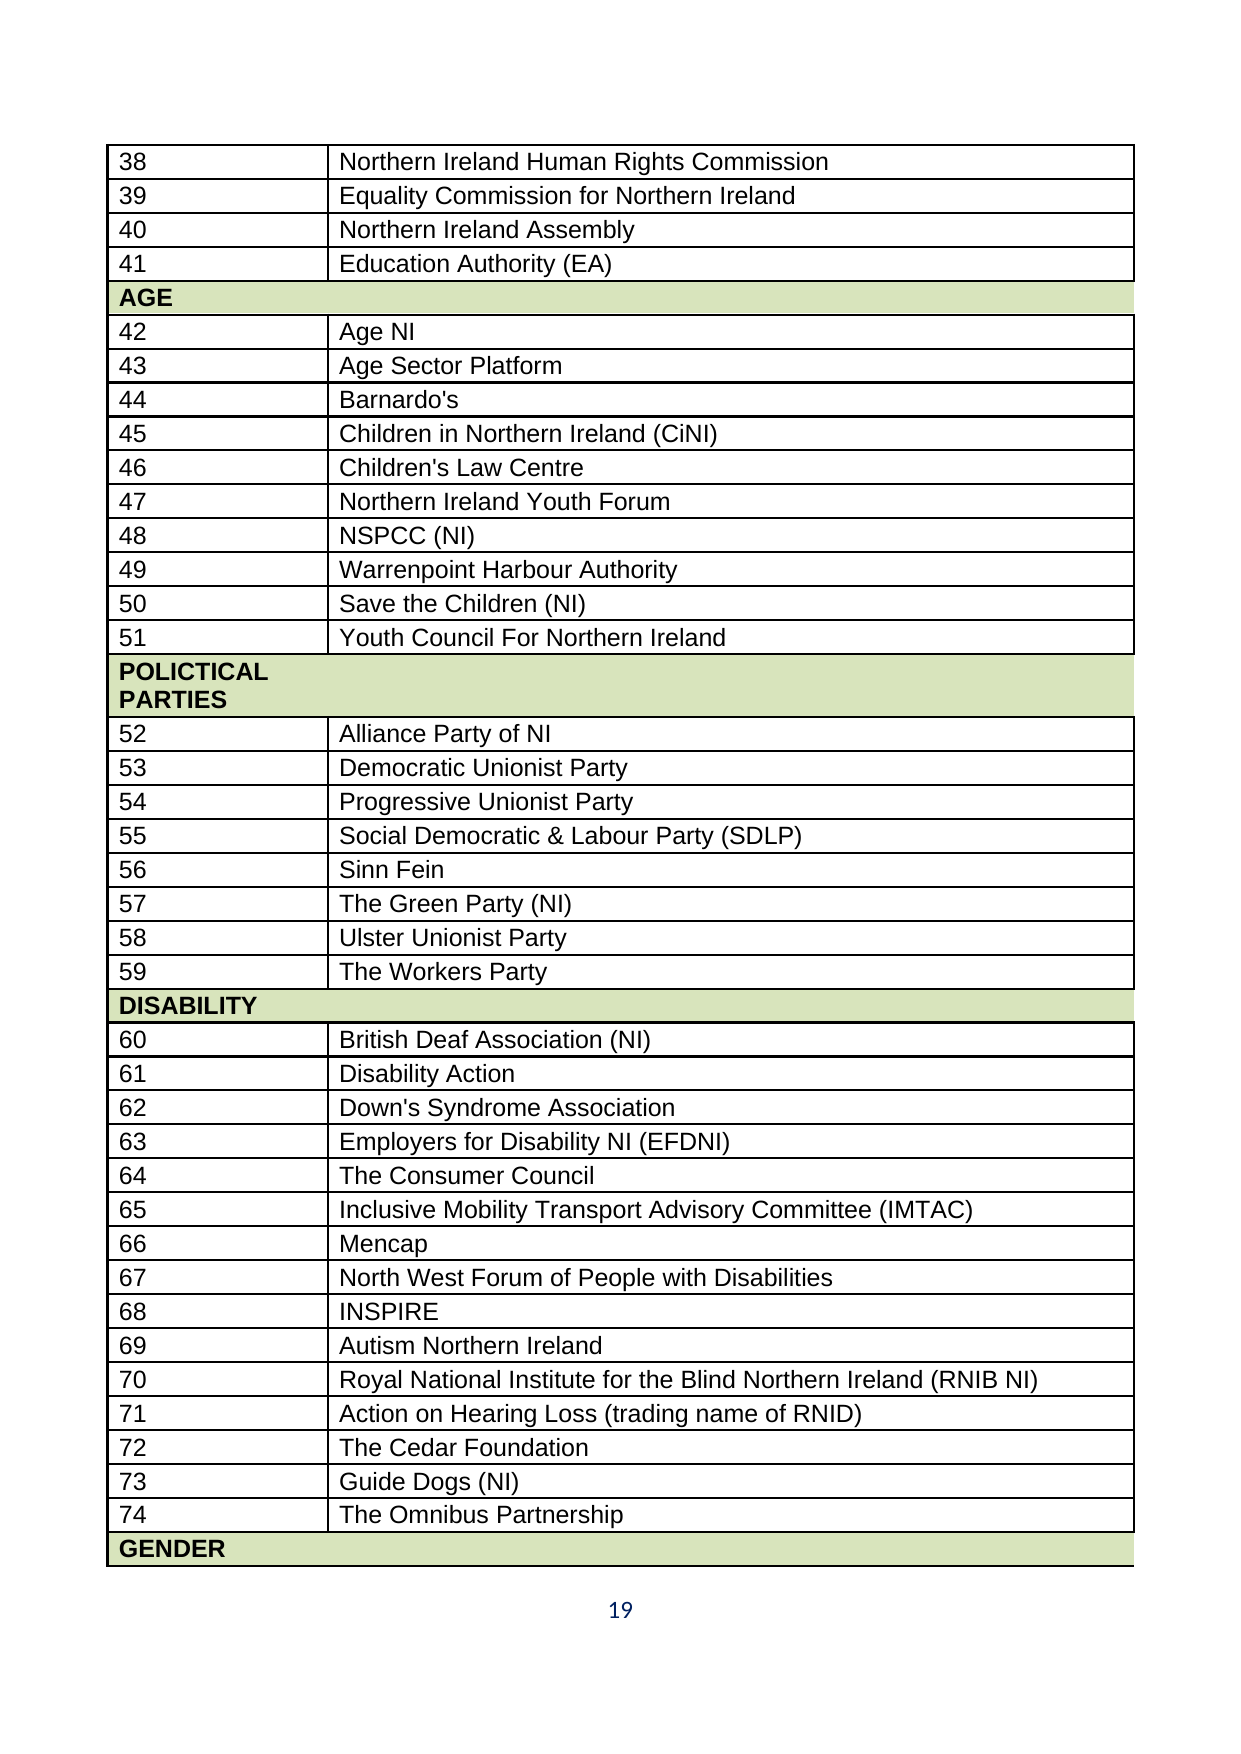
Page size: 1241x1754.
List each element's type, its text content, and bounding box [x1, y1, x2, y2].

table_cell [328, 655, 1134, 716]
table_cell 41 [109, 248, 327, 279]
table_cell Disability Action [329, 1058, 1133, 1089]
table_cell 58 [109, 922, 327, 953]
table_cell 62 [109, 1091, 327, 1123]
table_cell AGE [109, 282, 328, 313]
table_cell 61 [109, 1058, 327, 1089]
table_cell British Deaf Association (NI) [329, 1024, 1133, 1055]
table_cell GENDER [109, 1533, 328, 1565]
table_cell 65 [109, 1193, 327, 1225]
table_cell Equality Commission for Northern Ireland [329, 180, 1133, 212]
table_cell Age NI [329, 316, 1133, 347]
table_cell 64 [109, 1159, 327, 1191]
table_cell Warrenpoint Harbour Authority [329, 553, 1133, 585]
table_cell 44 [109, 384, 327, 415]
table_cell The Green Party (NI) [329, 888, 1133, 919]
table_cell Youth Council For Northern Ireland [329, 621, 1133, 653]
table_cell Guide Dogs (NI) [329, 1465, 1133, 1497]
table_cell 45 [109, 418, 327, 449]
table_cell Mencap [329, 1227, 1133, 1259]
table_cell NSPCC (NI) [329, 519, 1133, 551]
table_cell Children's Law Centre [329, 451, 1133, 483]
table_cell 67 [109, 1261, 327, 1293]
table_cell 47 [109, 485, 327, 517]
table_cell Sinn Fein [329, 854, 1133, 886]
table_cell 69 [109, 1329, 327, 1361]
table_cell [328, 282, 1134, 313]
table_cell 42 [109, 316, 327, 347]
table_cell 56 [109, 854, 327, 886]
table_cell 57 [109, 888, 327, 919]
table_cell INSPIRE [329, 1295, 1133, 1327]
table_cell DISABILITY [109, 990, 328, 1021]
table_cell 52 [109, 718, 327, 750]
table_cell Down's Syndrome Association [329, 1091, 1133, 1123]
table_cell 51 [109, 621, 327, 653]
table_cell Alliance Party of NI [329, 718, 1133, 750]
table_cell Employers for Disability NI (EFDNI) [329, 1125, 1133, 1157]
table_cell The Consumer Council [329, 1159, 1133, 1191]
table_cell Education Authority (EA) [329, 248, 1133, 279]
table_cell 60 [109, 1024, 327, 1055]
table_cell The Cedar Foundation [329, 1431, 1133, 1463]
table_cell Autism Northern Ireland [329, 1329, 1133, 1361]
table_cell Northern Ireland Human Rights Commission [329, 146, 1133, 178]
table_cell Children in Northern Ireland (CiNI) [329, 418, 1133, 449]
table_cell 38 [109, 146, 327, 178]
table_cell Inclusive Mobility Transport Advisory Committee (IMTAC) [329, 1193, 1133, 1225]
table_cell Democratic Unionist Party [329, 752, 1133, 784]
table_cell North West Forum of People with Disabilities [329, 1261, 1133, 1293]
table_cell Save the Children (NI) [329, 587, 1133, 619]
table_cell Progressive Unionist Party [329, 786, 1133, 818]
table_cell 74 [109, 1499, 327, 1531]
table_cell Royal National Institute for the Blind Northern Ireland (RNIB NI) [329, 1363, 1133, 1395]
table_cell 53 [109, 752, 327, 784]
table_cell 68 [109, 1295, 327, 1327]
table_cell Barnardo's [329, 384, 1133, 415]
table_cell 71 [109, 1397, 327, 1429]
table_cell 54 [109, 786, 327, 818]
table_cell Action on Hearing Loss (trading name of RNID) [329, 1397, 1133, 1429]
table_cell 59 [109, 956, 327, 987]
table_cell The Omnibus Partnership [329, 1499, 1133, 1531]
table_cell Northern Ireland Assembly [329, 214, 1133, 246]
table_cell 70 [109, 1363, 327, 1395]
table_cell 63 [109, 1125, 327, 1157]
table_cell The Workers Party [329, 956, 1133, 987]
table_cell [328, 1533, 1134, 1565]
table_cell 48 [109, 519, 327, 551]
table_cell Social Democratic & Labour Party (SDLP) [329, 820, 1133, 852]
table_cell 55 [109, 820, 327, 852]
table_cell 66 [109, 1227, 327, 1259]
table_cell 50 [109, 587, 327, 619]
table_cell 43 [109, 350, 327, 381]
table_cell 39 [109, 180, 327, 212]
table_cell 72 [109, 1431, 327, 1463]
table_cell POLICTICAL PARTIES [109, 655, 328, 716]
table_cell Northern Ireland Youth Forum [329, 485, 1133, 517]
table_cell 40 [109, 214, 327, 246]
table_cell 46 [109, 451, 327, 483]
table_cell Ulster Unionist Party [329, 922, 1133, 953]
table_cell 73 [109, 1465, 327, 1497]
table_cell 49 [109, 553, 327, 585]
table_cell [328, 990, 1134, 1021]
table_cell Age Sector Platform [329, 350, 1133, 381]
